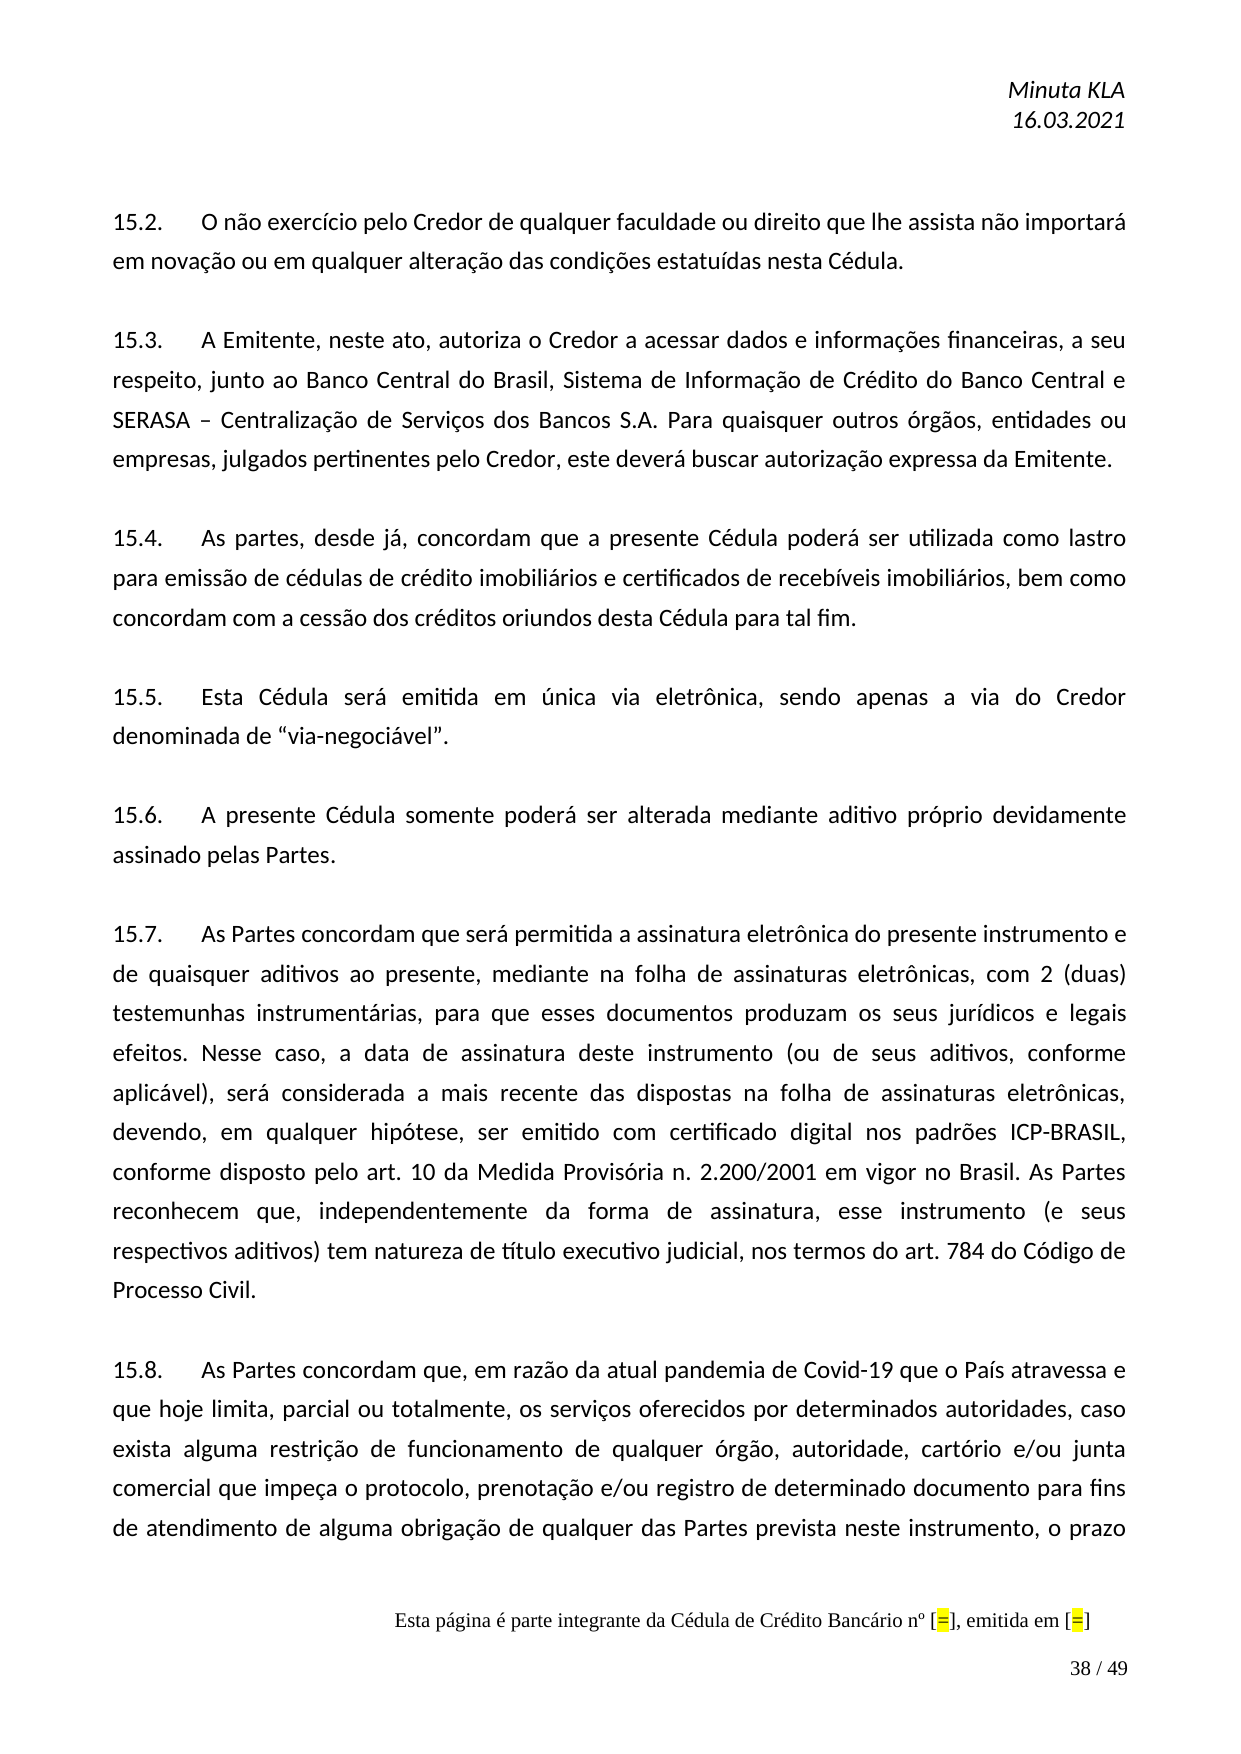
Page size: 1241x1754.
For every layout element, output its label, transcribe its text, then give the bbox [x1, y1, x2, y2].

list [112, 1354, 1128, 1543]
list 15.5. Esta Cédula será emitida em única via eletrônica, sendo apenas a via do Credor denominada de “via-negociável”. [112, 681, 1128, 751]
list 15.7. As Partes concordam que será permitida a assinatura eletrônica do presente instrumento e de quaisquer aditivos ao presente, mediante na folha de assinaturas eletrônicas, com 2 (duas) testemunhas instrumentárias, para que esses documentos produzam os seus jurídicos e legais efeitos. Nesse caso, a data de assinatura deste instrumento (ou de seus aditivos, conforme aplicável), será considerada a mais recente das dispostas na folha de assinaturas eletrônicas, devendo, em qualquer hipótese, ser emitido com certificado digital nos padrões ICP-BRASIL, conforme disposto pelo art. 10 da Medida Provisória n. 2.200/2001 em vigor no Brasil. As Partes reconhecem que, independentemente da forma de assinatura, esse instrumento (e seus respectivos aditivos) tem natureza de título executivo judicial, nos termos do art. 784 do Código de Processo Civil. [112, 918, 1128, 1305]
text 15.4. As partes, desde já, concordam que a presente Cédula poderá ser utilizada como lastro para emissão de cédulas de crédito imobiliários e certificados de recebíveis imobiliários, bem como concordam com a cessão dos créditos oriundos desta Cédula para tal fim. [112, 522, 1128, 632]
list 15.6. A presente Cédula somente poderá ser alterada mediante aditivo próprio devidamente assinado pelas Partes. [112, 799, 1128, 870]
text 15.2. O não exercício pelo Credor de qualquer faculdade ou direito que lhe assista não importará em novação ou em qualquer alteração das condições estatuídas nesta Cédula. [112, 206, 1128, 276]
text 15.3. A Emitente, neste ato, autoriza o Credor a acessar dados e informações financeiras, a seu respeito, junto ao Banco Central do Brasil, Sistema de Informação de Crédito do Banco Central e SERASA – Centralização de Serviços dos Bancos S.A. Para quaisquer outros órgãos, entidades ou empresas, julgados pertinentes pelo Credor, este deverá buscar autorização expressa da Emitente. [112, 324, 1128, 474]
